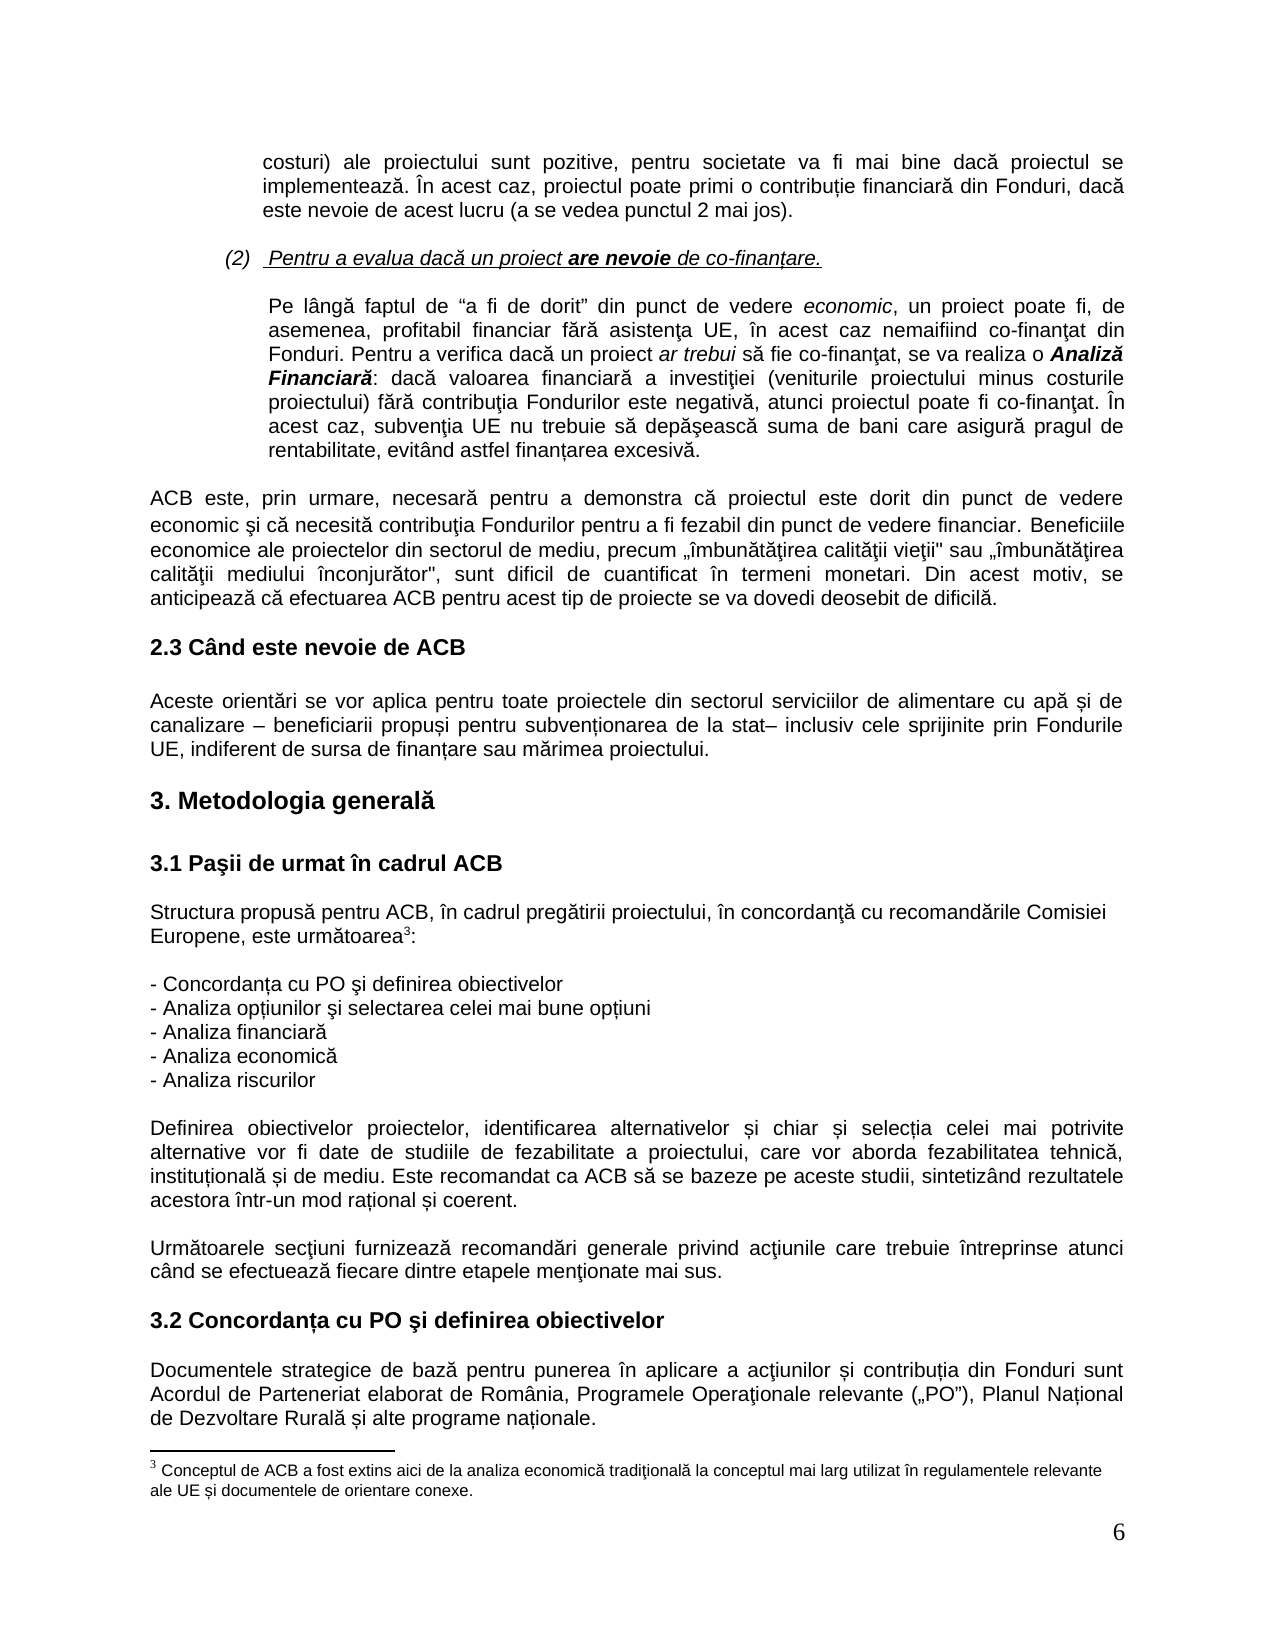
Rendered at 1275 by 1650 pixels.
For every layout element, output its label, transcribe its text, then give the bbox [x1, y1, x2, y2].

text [262, 150, 1125, 222]
text Aceste orientări se vor aplica pentru toate proiectele din sectorul serviciilor de alimentare cu apă și de canalizare – beneficiarii propuși pentru subvenționarea de la stat– inclusiv cele sprijinite prin Fondurile UE, indiferent de sursa de finanțare sau mărimea proiectului. [150, 689, 1125, 761]
text 3.2 Concordanța cu PO şi definirea obiectivelor [150, 1307, 1125, 1334]
text Pe lângă faptul de “a fi de dorit” din punct de vedere economic, un proiect poate fi, de asemenea, profitabil financiar fără asistenţa UE, în acest caz nemaifiind co-finanţat din Fonduri. Pentru a verifica dacă un proiect ar trebui să fie co-finanţat, se va realiza o Analiză Financiară: dacă valoarea financiară a investiţiei (veniturile proiectului minus costurile proiectului) fără contribuţia Fondurilor este negativă, atunci proiectul poate fi co-finanţat. În acest caz, subvenţia UE nu trebuie să depăşească suma de bani care asigură pragul de rentabilitate, evitând astfel finanțarea excesivă. [268, 294, 1125, 461]
subtitle 3. Metodologia generală [150, 786, 1125, 815]
text - Analiza economică [150, 1044, 1125, 1068]
text Definirea obiectivelor proiectelor, identificarea alternativelor și chiar și selecția celei mai potrivite alternative vor fi date de studiile de fezabilitate a proiectului, care vor aborda fezabilitatea tehnică, instituțională și de mediu. Este recomandat ca ACB să se bazeze pe aceste studii, sintetizând rezultatele acestora într-un mod rațional și coerent. [150, 1116, 1125, 1211]
text - Concordanța cu PO şi definirea obiectivelor [150, 972, 1125, 996]
text Structura propusă pentru ACB, în cadrul pregătirii proiectului, în concordanţă cu recomandările Comisiei Europene, este următoarea: [150, 900, 1125, 948]
text Următoarele secţiuni furnizează recomandări generale privind acţiunile care trebuie întreprinse atunci când se efectuează fiecare dintre etapele menţionate mai sus. [150, 1235, 1125, 1283]
text 3.1 Paşii de urmat în cadrul ACB [150, 850, 1125, 876]
text - Analiza financiară [150, 1020, 1125, 1044]
text - Analiza opțiunilor şi selectarea celei mai bune opțiuni [150, 996, 1125, 1020]
text ACB este, prin urmare, necesară pentru a demonstra că proiectul este dorit din punct de vedere economic şi că necesită contribuţia Fondurilor pentru a fi fezabil din punct de vedere financiar. Beneficiile economice ale proiectelor din sectorul de mediu, precum „îmbunătăţirea calităţii vieţii" sau „îmbunătăţirea calităţii mediului înconjurător", sunt dificil de cuantificat în termeni monetari. Din acest motiv, se anticipează că efectuarea ACB pentru acest tip de proiecte se va dovedi deosebit de dificilă. [150, 485, 1125, 610]
list Pentru a evalua dacă un proiect are nevoie de co-finanțare. [225, 246, 1125, 270]
text 2.3 Când este nevoie de ACB [150, 634, 1125, 660]
text - Analiza riscurilor [150, 1068, 1125, 1092]
text Documentele strategice de bază pentru punerea în aplicare a acţiunilor și contribuția din Fonduri sunt Acordul de Parteneriat elaborat de România, Programele Operaţionale relevante („PO”), Planul Național de Dezvoltare Rurală și alte programe naționale. [150, 1358, 1125, 1429]
